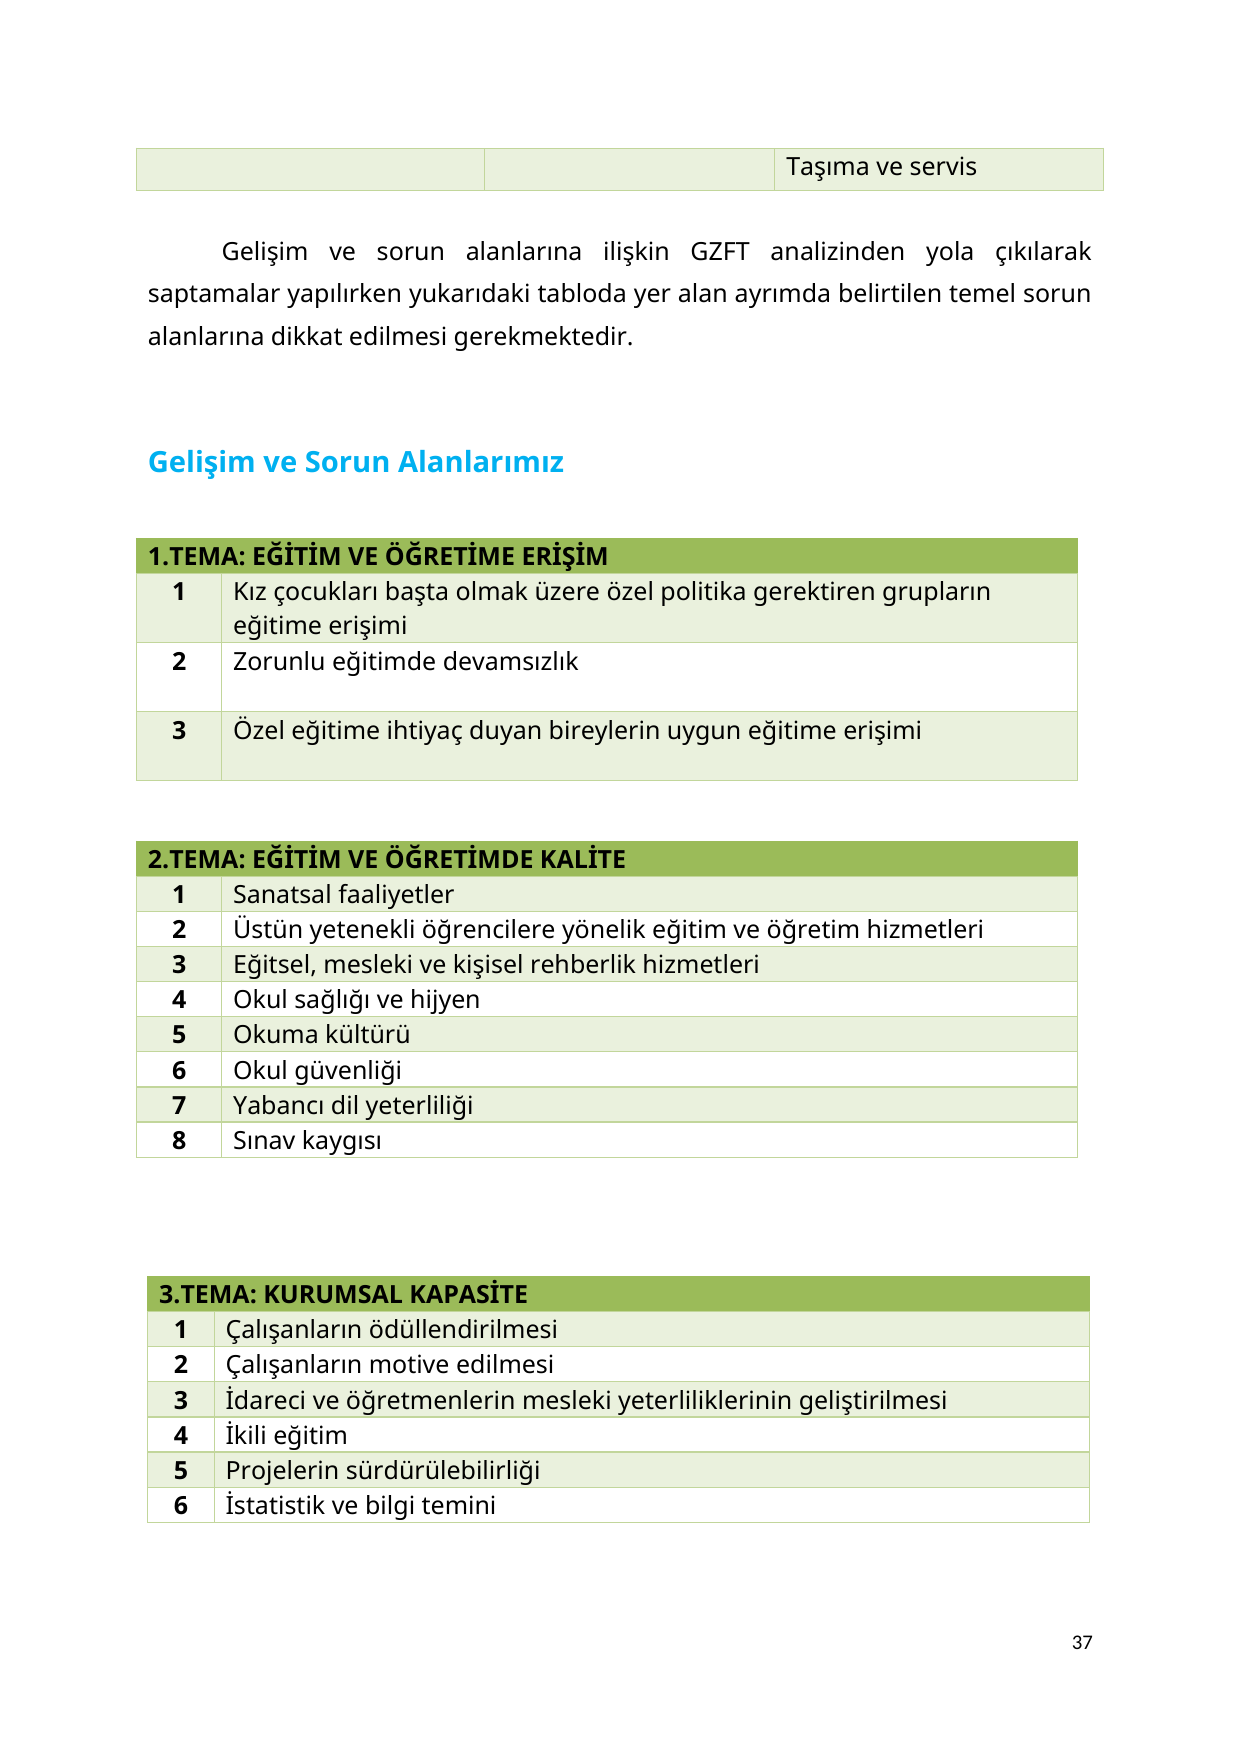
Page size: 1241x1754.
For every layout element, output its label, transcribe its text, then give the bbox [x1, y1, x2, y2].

table_cell Sınav kaygısı [222, 1123, 1077, 1157]
table_cell 8 [137, 1123, 221, 1157]
table_cell Çalışanların ödüllendirilmesi [215, 1312, 1089, 1346]
table_cell 1 [137, 574, 221, 642]
table_cell 4 [137, 982, 221, 1016]
table_cell İdareci ve öğretmenlerin mesleki yeterliliklerinin geliştirilmesi [215, 1382, 1089, 1416]
table_cell 1 [148, 1312, 214, 1346]
table_cell İkili eğitim [215, 1418, 1089, 1451]
table_cell İstatistik ve bilgi temini [215, 1488, 1089, 1522]
table_cell 3 [137, 947, 221, 981]
table_cell Özel eğitime ihtiyaç duyan bireylerin uygun eğitime erişimi [222, 712, 1077, 780]
table_cell 5 [137, 1017, 221, 1051]
table_cell Çalışanların motive edilmesi [215, 1347, 1089, 1381]
table_cell Projelerin sürdürülebilirliği [215, 1453, 1089, 1487]
table_cell Zorunlu eğitimde devamsızlık [222, 643, 1077, 711]
table_cell Sanatsal faaliyetler [222, 877, 1077, 911]
table_cell 2 [148, 1347, 214, 1381]
table_cell Eğitsel, mesleki ve kişisel rehberlik hizmetleri [222, 947, 1077, 981]
table_cell Üstün yetenekli öğrencilere yönelik eğitim ve öğretim hizmetleri [222, 912, 1077, 946]
table_cell Okul güvenliği [222, 1052, 1077, 1086]
table_cell 7 [137, 1088, 221, 1121]
table_cell 6 [148, 1488, 214, 1522]
text Gelişim ve sorun alanlarına ilişkin GZFT analizinden yola çıkılarak saptamalar yapılırken yukarıdaki tabloda yer alan ayrımda belirtilen temel sorun alanlarına dikkat edilmesi gerekmektedir. [148, 233, 1093, 352]
table_cell Taşıma ve servis [775, 149, 1103, 190]
table_header 2.TEMA: EĞİTİM VE ÖĞRETİMDE KALİTE [137, 842, 1077, 876]
table_cell 3 [137, 712, 221, 780]
table_cell [485, 149, 774, 190]
table_cell 5 [148, 1453, 214, 1487]
table_header 3.TEMA: KURUMSAL KAPASİTE [148, 1277, 1089, 1311]
table_cell Kız çocukları başta olmak üzere özel politika gerektiren grupların eğitime erişimi [222, 574, 1077, 642]
table_cell 4 [148, 1418, 214, 1451]
table_cell Okuma kültürü [222, 1017, 1077, 1051]
table_cell 1 [137, 877, 221, 911]
table_cell Okul sağlığı ve hijyen [222, 982, 1077, 1016]
table_cell 2 [137, 912, 221, 946]
table_cell 3 [148, 1382, 214, 1416]
table_header 1.TEMA: EĞİTİM VE ÖĞRETİME ERİŞİM [137, 539, 1077, 573]
table_cell 6 [137, 1052, 221, 1086]
subtitle Gelişim ve Sorun Alanlarımız [148, 441, 1093, 481]
table_cell 2 [137, 643, 221, 711]
table_cell [137, 149, 484, 190]
table_cell Yabancı dil yeterliliği [222, 1088, 1077, 1121]
